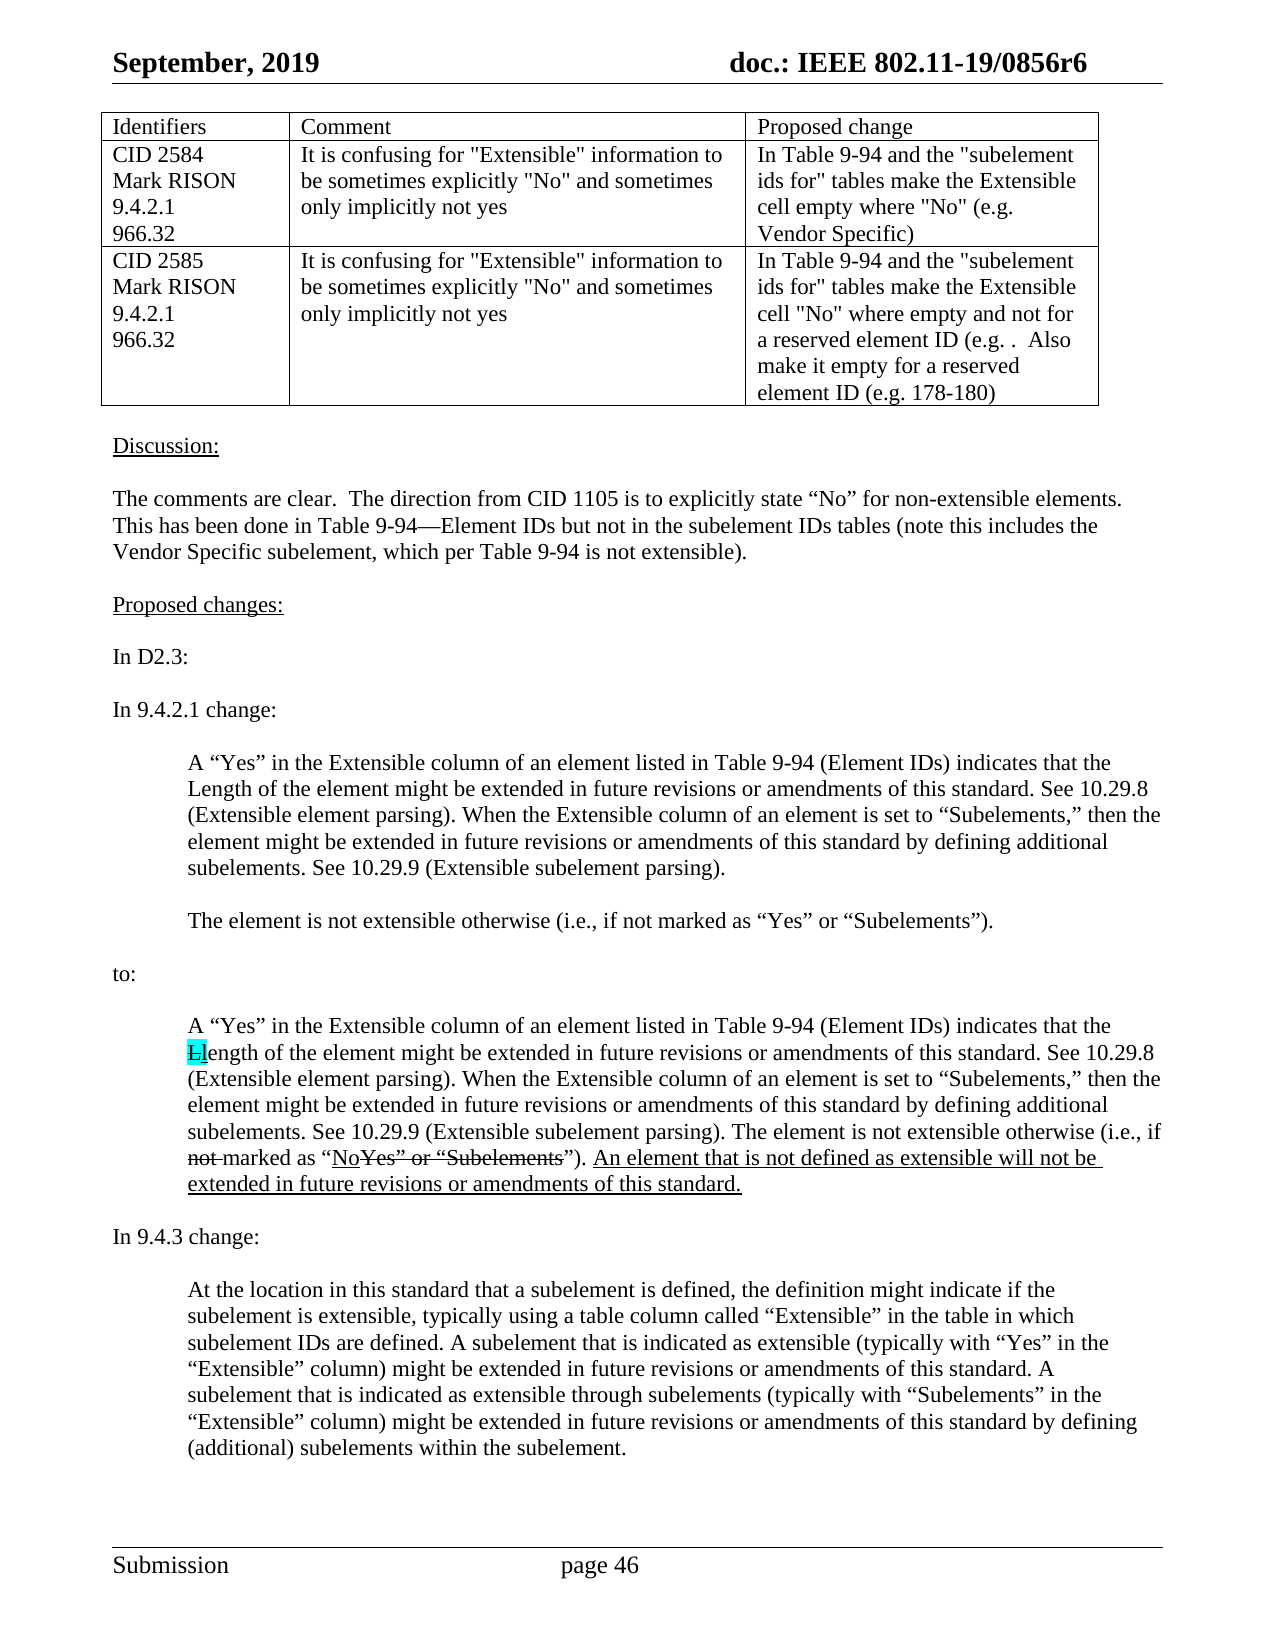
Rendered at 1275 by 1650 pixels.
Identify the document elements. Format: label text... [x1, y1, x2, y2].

table_header Proposed change [746, 113, 1098, 139]
table_header Comment [290, 113, 745, 139]
text At the location in this standard that a subelement is defined, the definition might indicate if the subelement is extensible, typically using a table column called “Extensible” in the table in which subelement IDs are defined. A subelement that is indicated as extensible (typically with “Yes” in the “Extensible” column) might be extended in future revisions or amendments of this standard. A subelement that is indicated as extensible through subelements (typically with “Subelements” in the “Extensible” column) might be extended in future revisions or amendments of this standard by defining (additional) subelements within the subelement. [187, 1276, 1163, 1460]
text In D2.3: [112, 643, 1163, 670]
table_cell In Table 9-94 and the "subelement ids for" tables make the Extensible cell empty where "No" (e.g. Vendor Specific) [746, 141, 1098, 246]
table_cell CID 2585 Mark RISON 9.4.2.1 966.32 [102, 247, 289, 405]
text In 9.4.2.1 change: [112, 696, 1163, 722]
table_cell CID 2584 Mark RISON 9.4.2.1 966.32 [102, 141, 289, 246]
text A “Yes” in the Extensible column of an element listed in Table 9-94 (Element IDs) indicates that the Llength of the element might be extended in future revisions or amendments of this standard. See 10.29.8 (Extensible element parsing). When the Extensible column of an element is set to “Subelements,” then the element might be extended in future revisions or amendments of this standard by defining additional subelements. See 10.29.9 (Extensible subelement parsing). The element is not extensible otherwise (i.e., if not marked as “NoYes” or “Subelements”). An element that is not defined as extensible will not be extended in future revisions or amendments of this standard. [187, 1012, 1163, 1197]
text In 9.4.3 change: [112, 1223, 1163, 1249]
text The element is not extensible otherwise (i.e., if not marked as “Yes” or “Subelements”). [187, 907, 1163, 933]
text Discussion: [112, 433, 1163, 459]
text to: [112, 960, 1163, 986]
text The comments are clear. The direction from CID 1105 is to explicitly state “No” for non-extensible elements. This has been done in Table 9-94—Element IDs but not in the subelement IDs tables (note this includes the Vendor Specific subelement, which per Table 9-94 is not extensible). [112, 485, 1163, 564]
table_header Identifiers [102, 113, 289, 139]
table_cell In Table 9-94 and the "subelement ids for" tables make the Extensible cell "No" where empty and not for a reserved element ID (e.g. . Also make it empty for a reserved element ID (e.g. 178-180) [746, 247, 1098, 405]
table_cell It is confusing for "Extensible" information to be sometimes explicitly "No" and sometimes only implicitly not yes [290, 141, 745, 246]
table_cell It is confusing for "Extensible" information to be sometimes explicitly "No" and sometimes only implicitly not yes [290, 247, 745, 405]
text A “Yes” in the Extensible column of an element listed in Table 9-94 (Element IDs) indicates that the Length of the element might be extended in future revisions or amendments of this standard. See 10.29.8 (Extensible element parsing). When the Extensible column of an element is set to “Subelements,” then the element might be extended in future revisions or amendments of this standard by defining additional subelements. See 10.29.9 (Extensible subelement parsing). [187, 749, 1163, 881]
text Proposed changes: [112, 591, 1163, 617]
